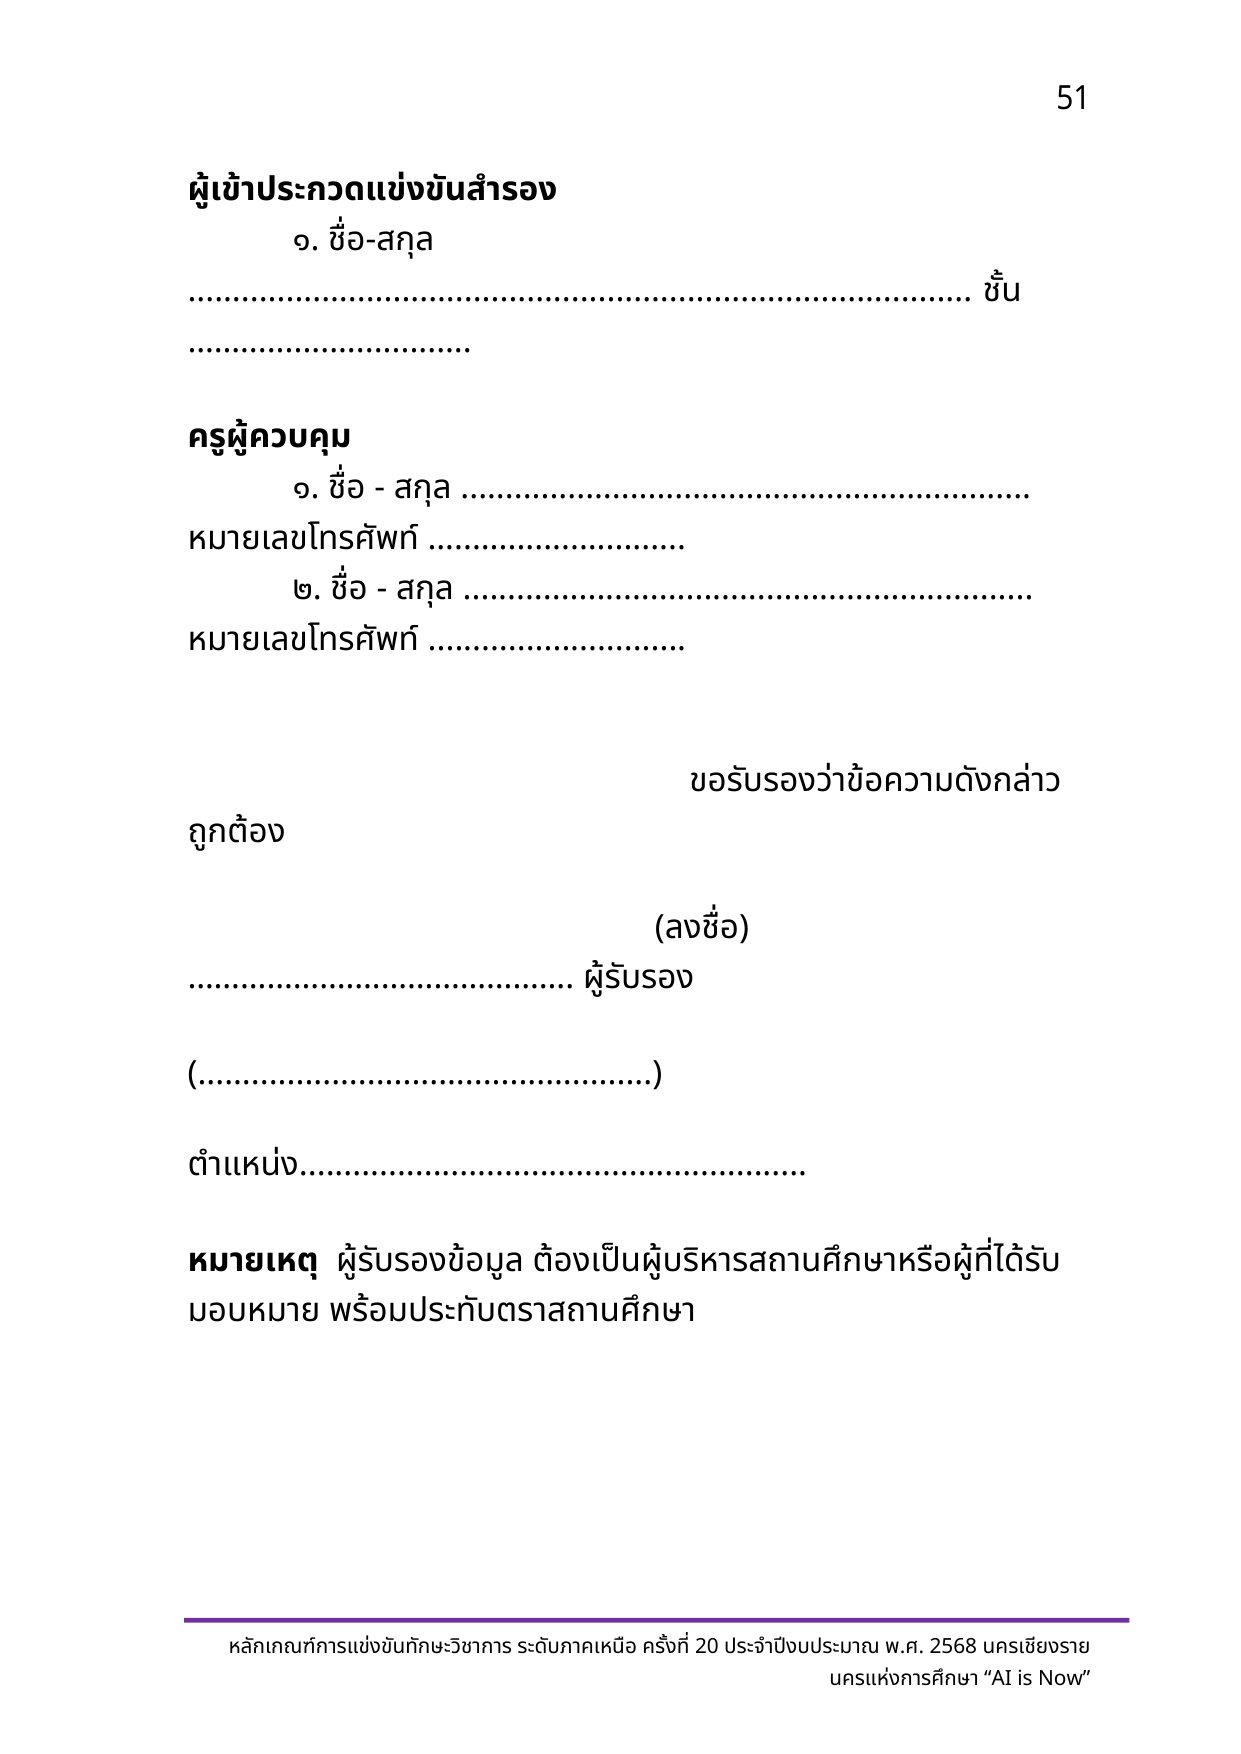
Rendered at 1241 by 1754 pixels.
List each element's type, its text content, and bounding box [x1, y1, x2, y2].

text ตำแหน่ง......................................................... [187, 1094, 1090, 1191]
text ๒. ชื่อ - สกุล ................................................................ หมายเลขโทรศัพท์ ............................. [187, 564, 1090, 665]
text (ลงชื่อ) …………….………………………. ผู้รับรอง [187, 902, 1090, 1004]
text ครูผู้ควบคุม [187, 412, 1090, 463]
text ขอรับรองว่าข้อความดังกล่าวถูกต้อง [187, 756, 1090, 857]
text ๑. ชื่อ - สกุล ................................................................ หมายเลขโทรศัพท์ ….......................... [187, 463, 1090, 564]
text (...................................................) [187, 1004, 1090, 1094]
text ผู้เข้าประกวดแข่งขันสำรอง [187, 165, 1090, 215]
text หมายเหตุ ผู้รับรองข้อมูล ต้องเป็นผู้บริหารสถานศึกษาหรือผู้ที่ได้รับมอบหมาย พร้อมประทับตราสถานศึกษา [187, 1236, 1090, 1337]
text ๑. ชื่อ-สกุล ........................................................................................ ชั้น ….…......................... [187, 215, 1090, 367]
